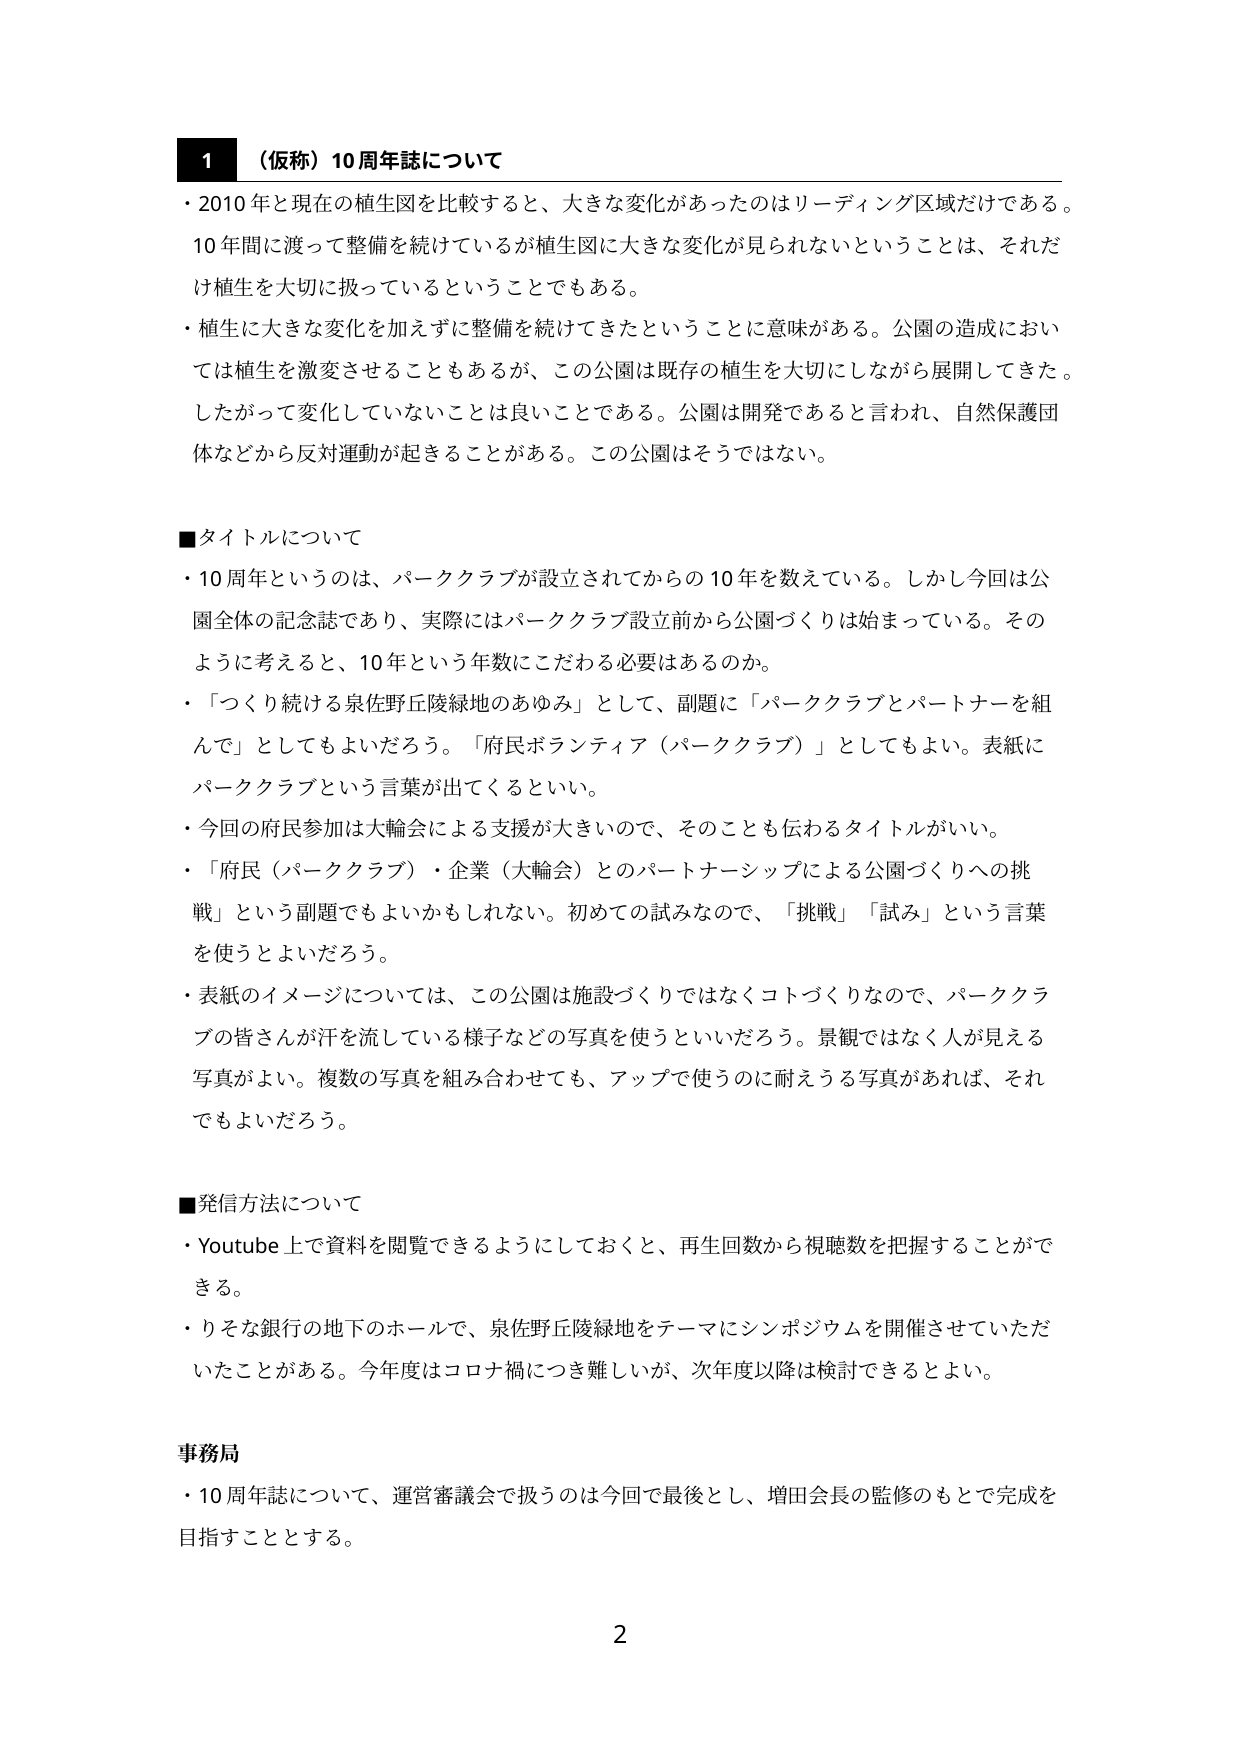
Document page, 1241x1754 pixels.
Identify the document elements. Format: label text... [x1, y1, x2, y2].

text ・10周年誌について、運営審議会で扱うのは今回で最後とし、増田会長の監修のもとで完成を目指すこととする。 [177, 1473, 1063, 1557]
text ■タイトルについて [177, 515, 1063, 557]
text ・10周年というのは、パーククラブが設立されてからの10年を数えている。しかし今回は公園全体の記念誌であり、実際にはパーククラブ設立前から公園づくりは始まっている。そのように考えると、10年という年数にこだわる必要はあるのか。 [177, 557, 1063, 682]
table_header （仮称）10周年誌について [237, 138, 1062, 181]
text ■発信方法について [177, 1182, 1063, 1223]
text ・今回の府民参加は大輪会による支援が大きいので、そのことも伝わるタイトルがいい。 [177, 807, 1063, 848]
text ・りそな銀行の地下のホールで、泉佐野丘陵緑地をテーマにシンポジウムを開催させていただいたことがある。今年度はコロナ禍につき難しいが、次年度以降は検討できるとよい。 [177, 1307, 1063, 1390]
text ・「つくり続ける泉佐野丘陵緑地のあゆみ」として、副題に「パーククラブとパートナーを組んで」としてもよいだろう。「府民ボランティア（パーククラブ）」としてもよい。表紙にパーククラブという言葉が出てくるといい。 [177, 682, 1063, 807]
text ・植生に大きな変化を加えずに整備を続けてきたということに意味がある。公園の造成においては植生を激変させることもあるが、この公園は既存の植生を大切にしながら展開してきた。したがって変化していないことは良いことである。公園は開発であると言われ、自然保護団体などから反対運動が起きることがある。この公園はそうではない。 [177, 307, 1063, 473]
text ・表紙のイメージについては、この公園は施設づくりではなくコトづくりなので、パーククラブの皆さんが汗を流している様子などの写真を使うといいだろう。景観ではなく人が見える写真がよい。複数の写真を組み合わせても、アップで使うのに耐えうる写真があれば、それでもよいだろう。 [177, 973, 1063, 1140]
table_header 1 [178, 139, 236, 181]
text ・「府民（パーククラブ）・企業（大輪会）とのパートナーシップによる公園づくりへの挑戦」という副題でもよいかもしれない。初めての試みなので、「挑戦」「試み」という言葉を使うとよいだろう。 [177, 848, 1063, 973]
text ・Youtube上で資料を閲覧できるようにしておくと、再生回数から視聴数を把握することができる。 [177, 1223, 1063, 1307]
text ・2010年と現在の植生図を比較すると、大きな変化があったのはリーディング区域だけである。10年間に渡って整備を続けているが植生図に大きな変化が見られないということは、それだけ植生を大切に扱っているということでもある。 [177, 182, 1063, 307]
text 事務局 [177, 1432, 1063, 1473]
